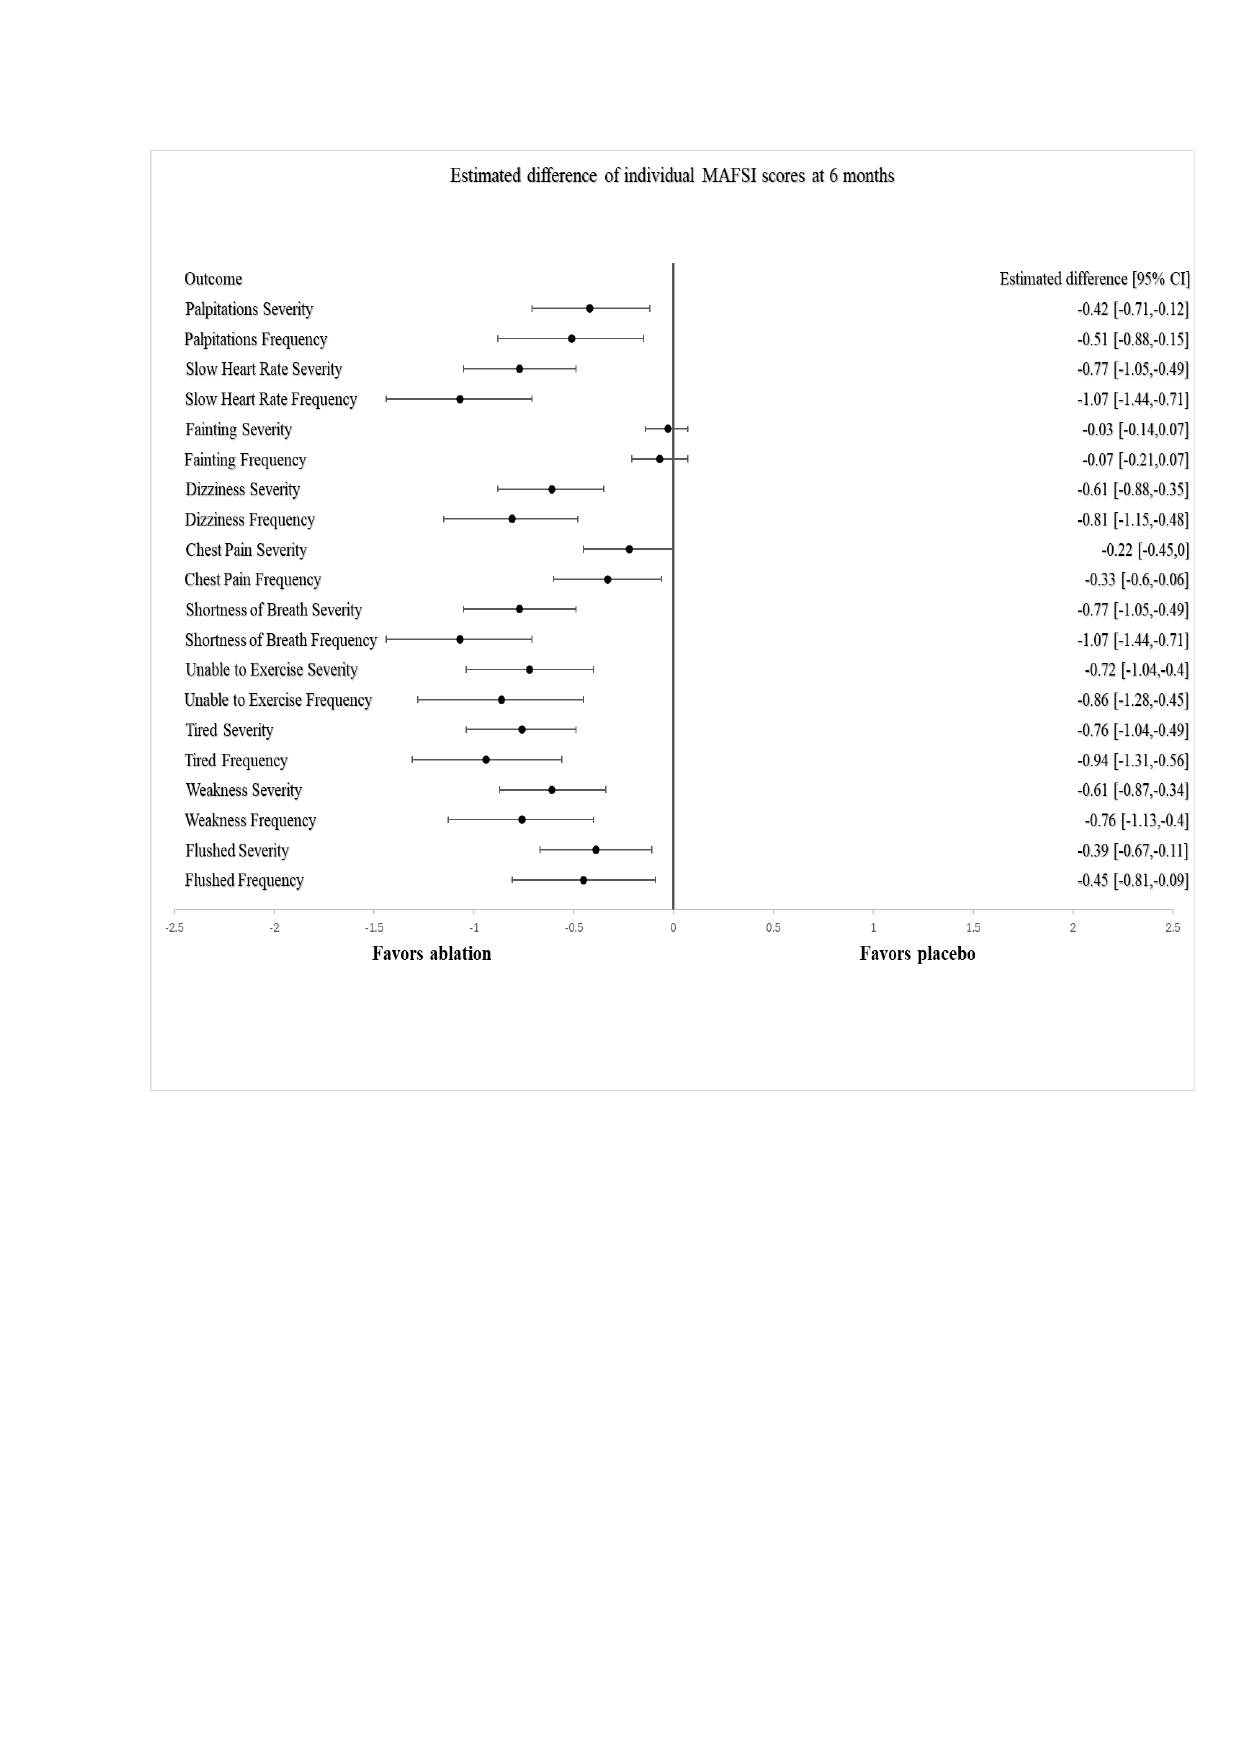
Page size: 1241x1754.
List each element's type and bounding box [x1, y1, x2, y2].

picture [150, 150, 1195, 1091]
